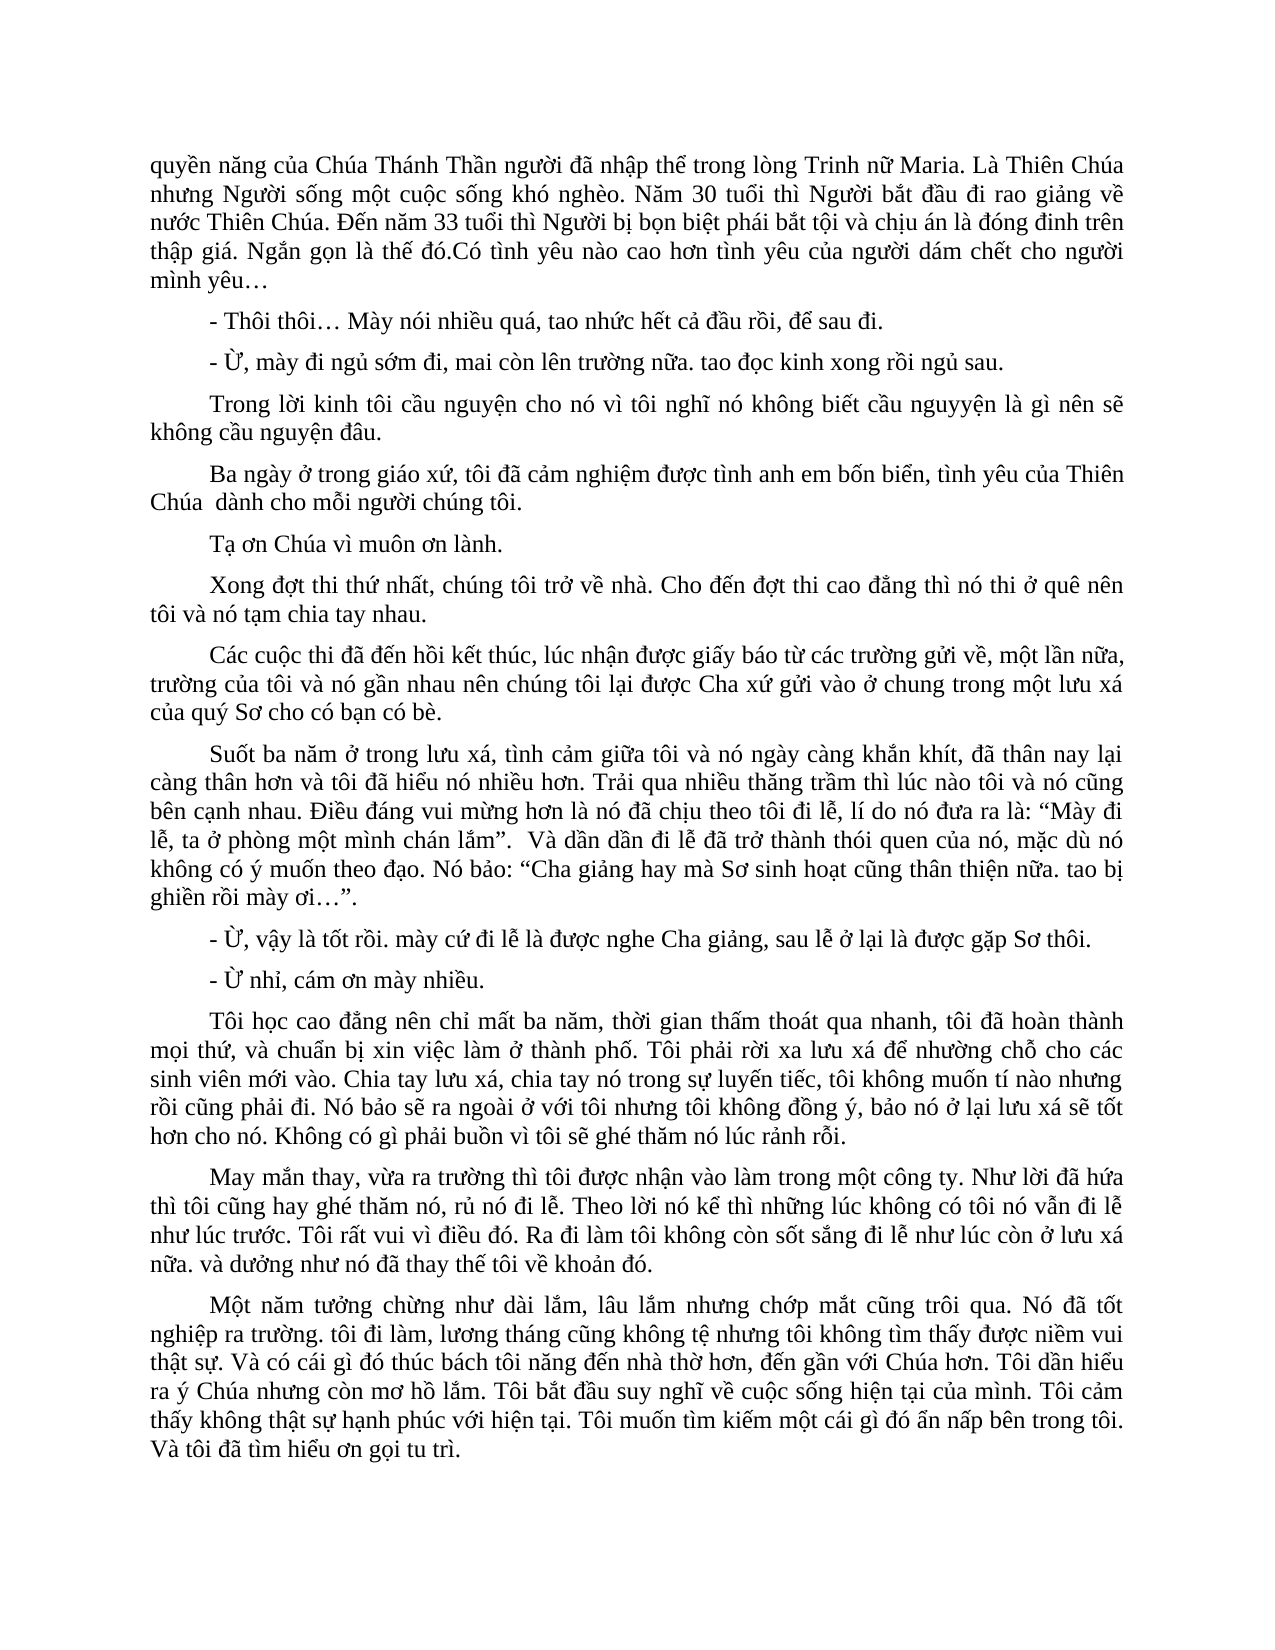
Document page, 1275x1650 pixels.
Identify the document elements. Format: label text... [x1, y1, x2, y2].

text Tạ ơn Chúa vì muôn ơn lành. [150, 529, 1125, 557]
text - Thôi thôi… Mày nói nhiều quá, tao nhức hết cả đầu rồi, để sau đi. [150, 306, 1125, 335]
text Một năm tưởng chừng như dài lắm, lâu lắm nhưng chớp mắt cũng trôi qua. Nó đã tốt nghiệp ra trường. tôi đi làm, lương tháng cũng không tệ nhưng tôi không tìm thấy được niềm vui thật sự. Và có cái gì đó thúc bách tôi năng đến nhà thờ hơn, đến gần với Chúa hơn. Tôi dần hiểu ra ý Chúa nhưng còn mơ hồ lắm. Tôi bắt đầu suy nghĩ về cuộc sống hiện tại của mình. Tôi cảm thấy không thật sự hạnh phúc với hiện tại. Tôi muốn tìm kiếm một cái gì đó ẩn nấp bên trong tôi. Và tôi đã tìm hiểu ơn gọi tu trì. [150, 1290, 1125, 1462]
text Xong đợt thi thứ nhất, chúng tôi trở về nhà. Cho đến đợt thi cao đẳng thì nó thi ở quê nên tôi và nó tạm chia tay nhau. [150, 570, 1125, 627]
text - Ừ nhỉ, cám ơn mày nhiều. [150, 965, 1125, 994]
text Suốt ba năm ở trong lưu xá, tình cảm giữa tôi và nó ngày càng khắn khít, đã thân nay lại càng thân hơn và tôi đã hiểu nó nhiều hơn. Trải qua nhiều thăng trầm thì lúc nào tôi và nó cũng bên cạnh nhau. Điều đáng vui mừng hơn là nó đã chịu theo tôi đi lễ, lí do nó đưa ra là: “Mày đi lễ, ta ở phòng một mình chán lắm”. Và dần dần đi lễ đã trở thành thói quen của nó, mặc dù nó không có ý muốn theo đạo. Nó bảo: “Cha giảng hay mà Sơ sinh hoạt cũng thân thiện nữa. tao bị ghiền rồi mày ơi…”. [150, 739, 1125, 911]
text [150, 150, 1125, 294]
text - Ừ, vậy là tốt rồi. mày cứ đi lễ là được nghe Cha giảng, sau lễ ở lại là được gặp Sơ thôi. [150, 924, 1125, 952]
text Các cuộc thi đã đến hồi kết thúc, lúc nhận được giấy báo từ các trường gửi về, một lần nữa, trường của tôi và nó gần nhau nên chúng tôi lại được Cha xứ gửi vào ở chung trong một lưu xá của quý Sơ cho có bạn có bè. [150, 640, 1125, 726]
text Tôi học cao đẳng nên chỉ mất ba năm, thời gian thấm thoát qua nhanh, tôi đã hoàn thành mọi thứ, và chuẩn bị xin việc làm ở thành phố. Tôi phải rời xa lưu xá để nhường chỗ cho các sinh viên mới vào. Chia tay lưu xá, chia tay nó trong sự luyến tiếc, tôi không muốn tí nào nhưng rồi cũng phải đi. Nó bảo sẽ ra ngoài ở với tôi nhưng tôi không đồng ý, bảo nó ở lại lưu xá sẽ tốt hơn cho nó. Không có gì phải buồn vì tôi sẽ ghé thăm nó lúc rảnh rỗi. [150, 1006, 1125, 1150]
text Trong lời kinh tôi cầu nguyện cho nó vì tôi nghĩ nó không biết cầu nguyyện là gì nên sẽ không cầu nguyện đâu. [150, 389, 1125, 446]
text May mắn thay, vừa ra trường thì tôi được nhận vào làm trong một công ty. Như lời đã hứa thì tôi cũng hay ghé thăm nó, rủ nó đi lễ. Theo lời nó kể thì những lúc không có tôi nó vẫn đi lễ như lúc trước. Tôi rất vui vì điều đó. Ra đi làm tôi không còn sốt sắng đi lễ như lúc còn ở lưu xá nữa. và dưởng như nó đã thay thế tôi về khoản đó. [150, 1162, 1125, 1277]
text - Ừ, mày đi ngủ sớm đi, mai còn lên trường nữa. tao đọc kinh xong rồi ngủ sau. [150, 347, 1125, 376]
text Ba ngày ở trong giáo xứ, tôi đã cảm nghiệm được tình anh em bốn biển, tình yêu của Thiên Chúa dành cho mỗi người chúng tôi. [150, 459, 1125, 516]
